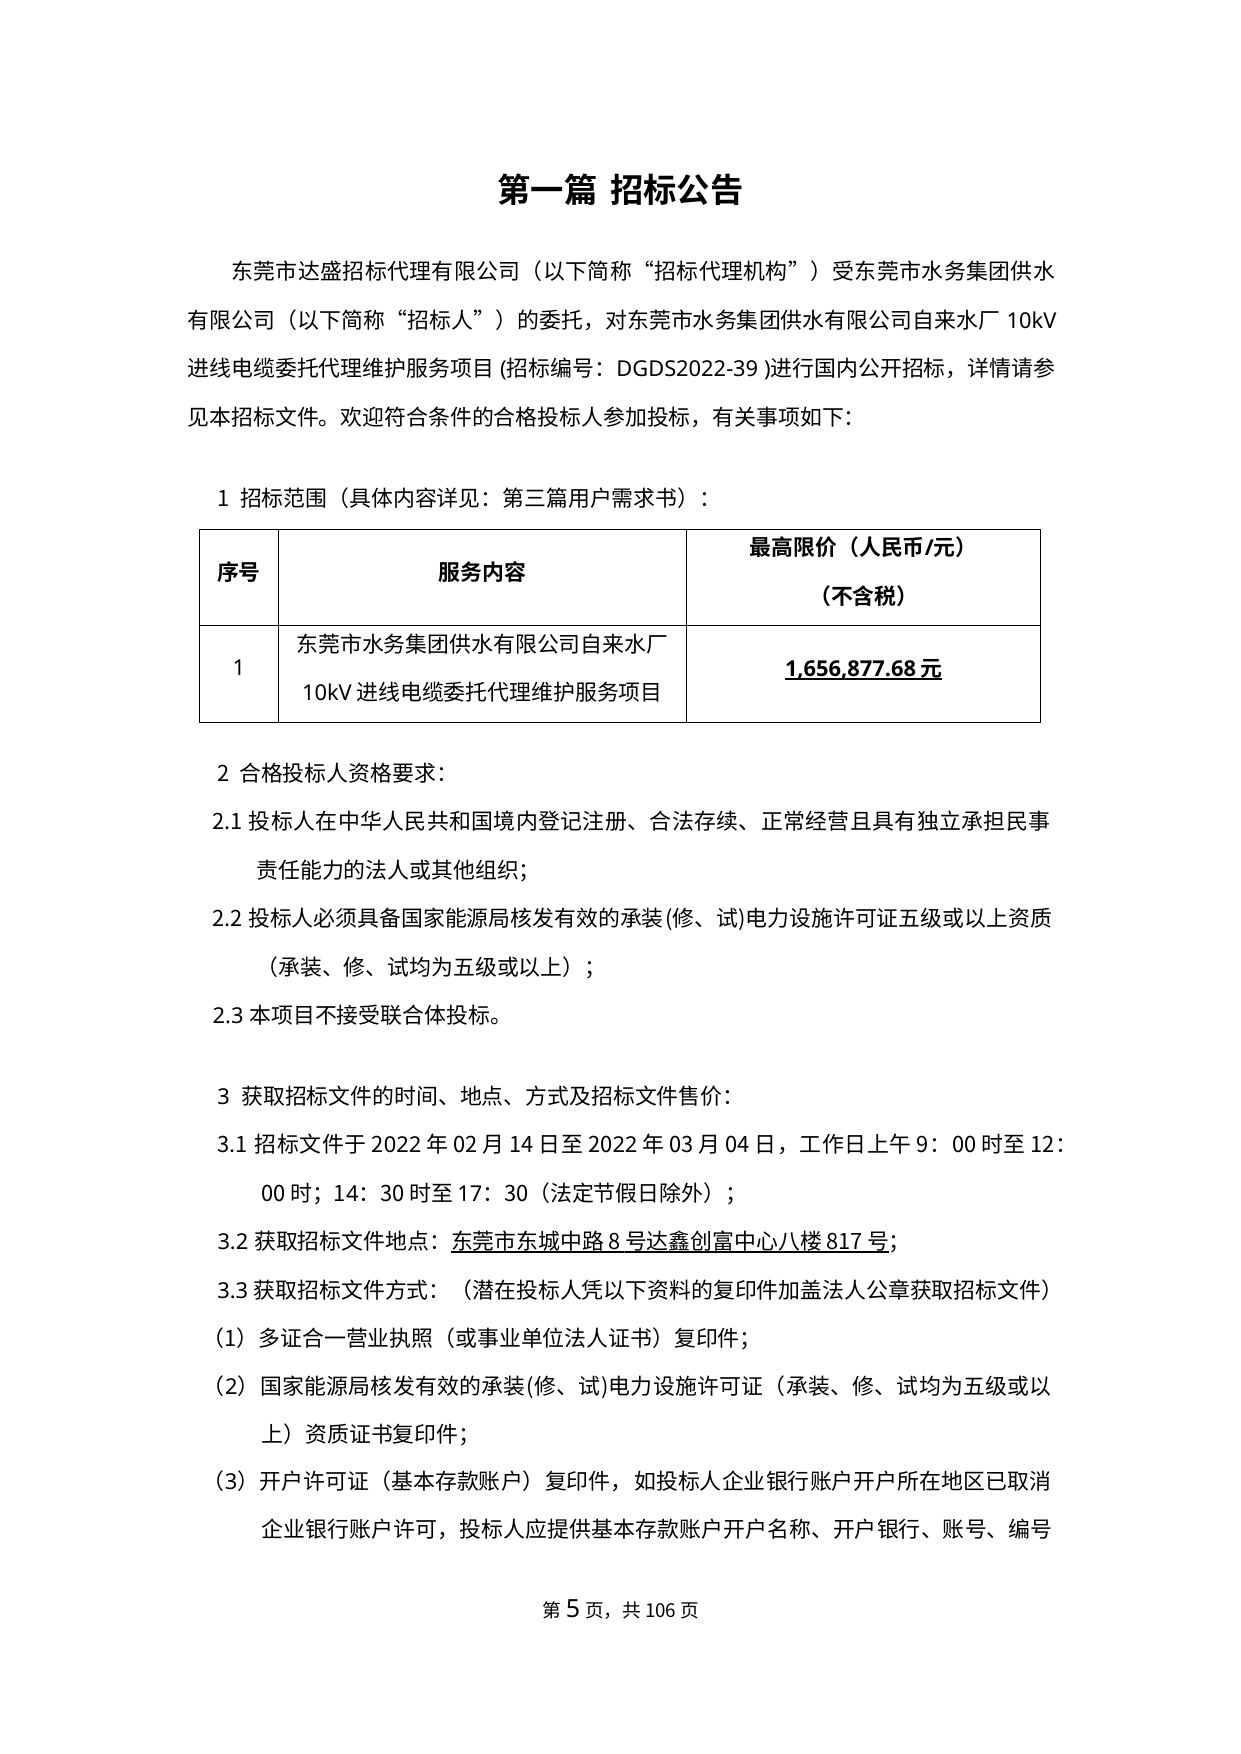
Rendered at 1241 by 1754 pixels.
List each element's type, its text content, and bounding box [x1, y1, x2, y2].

table_header 最高限价（人民币/元） （不含税） [687, 530, 1040, 625]
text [202, 1464, 1053, 1543]
table_cell 1,656,877.68元 [687, 626, 1040, 722]
table_header 服务内容 [279, 530, 686, 625]
text 2.1 投标人在中华人民共和国境内登记注册、合法存续、正常经营且具有独立承担民事责任能力的法人或其他组织； [212, 804, 1053, 885]
text 东莞市达盛招标代理有限公司（以下简称“招标代理机构”）受东莞市水务集团供水有限公司（以下简称“招标人”）的委托，对东莞市水务集团供水有限公司自来水厂10kV进线电缆委托代理维护服务项目 (招标编号：DGDS2022-39 )进行国内公开招标，详情请参见本招标文件。欢迎符合条件的合格投标人参加投标，有关事项如下： [187, 254, 1056, 432]
text 2.3 本项目不接受联合体投标。 [212, 998, 1053, 1030]
text 3.2 获取招标文件地点：东莞市东城中路8号达鑫创富中心八楼817号； [217, 1224, 1056, 1257]
table_header 序号 [200, 530, 278, 625]
text 2.2 投标人必须具备国家能源局核发有效的承装(修、试)电力设施许可证五级或以上资质（承装、修、试均为五级或以上）； [212, 901, 1053, 982]
text 3 获取招标文件的时间、地点、方式及招标文件售价： [217, 1079, 1056, 1111]
subtitle 第一篇 招标公告 [187, 156, 1053, 221]
text 3.1 招标文件于2022年02月14日至2022年03月04日，工作日上午9：00时至12：00时；14：30时至17：30（法定节假日除外）； [217, 1127, 1056, 1208]
text 3.3 获取招标文件方式：（潜在投标人凭以下资料的复印件加盖法人公章获取招标文件） [202, 1272, 1082, 1305]
text （1）多证合一营业执照（或事业单位法人证书）复印件； [202, 1321, 1053, 1353]
table_cell 1 [200, 626, 278, 722]
text 1 招标范围（具体内容详见：第三篇用户需求书）： [217, 481, 1056, 513]
text （2）国家能源局核发有效的承装(修、试)电力设施许可证（承装、修、试均为五级或以上）资质证书复印件； [202, 1369, 1053, 1448]
text 2 合格投标人资格要求： [217, 755, 1056, 788]
table_cell 东莞市水务集团供水有限公司自来水厂10kV进线电缆委托代理维护服务项目 [279, 626, 686, 722]
